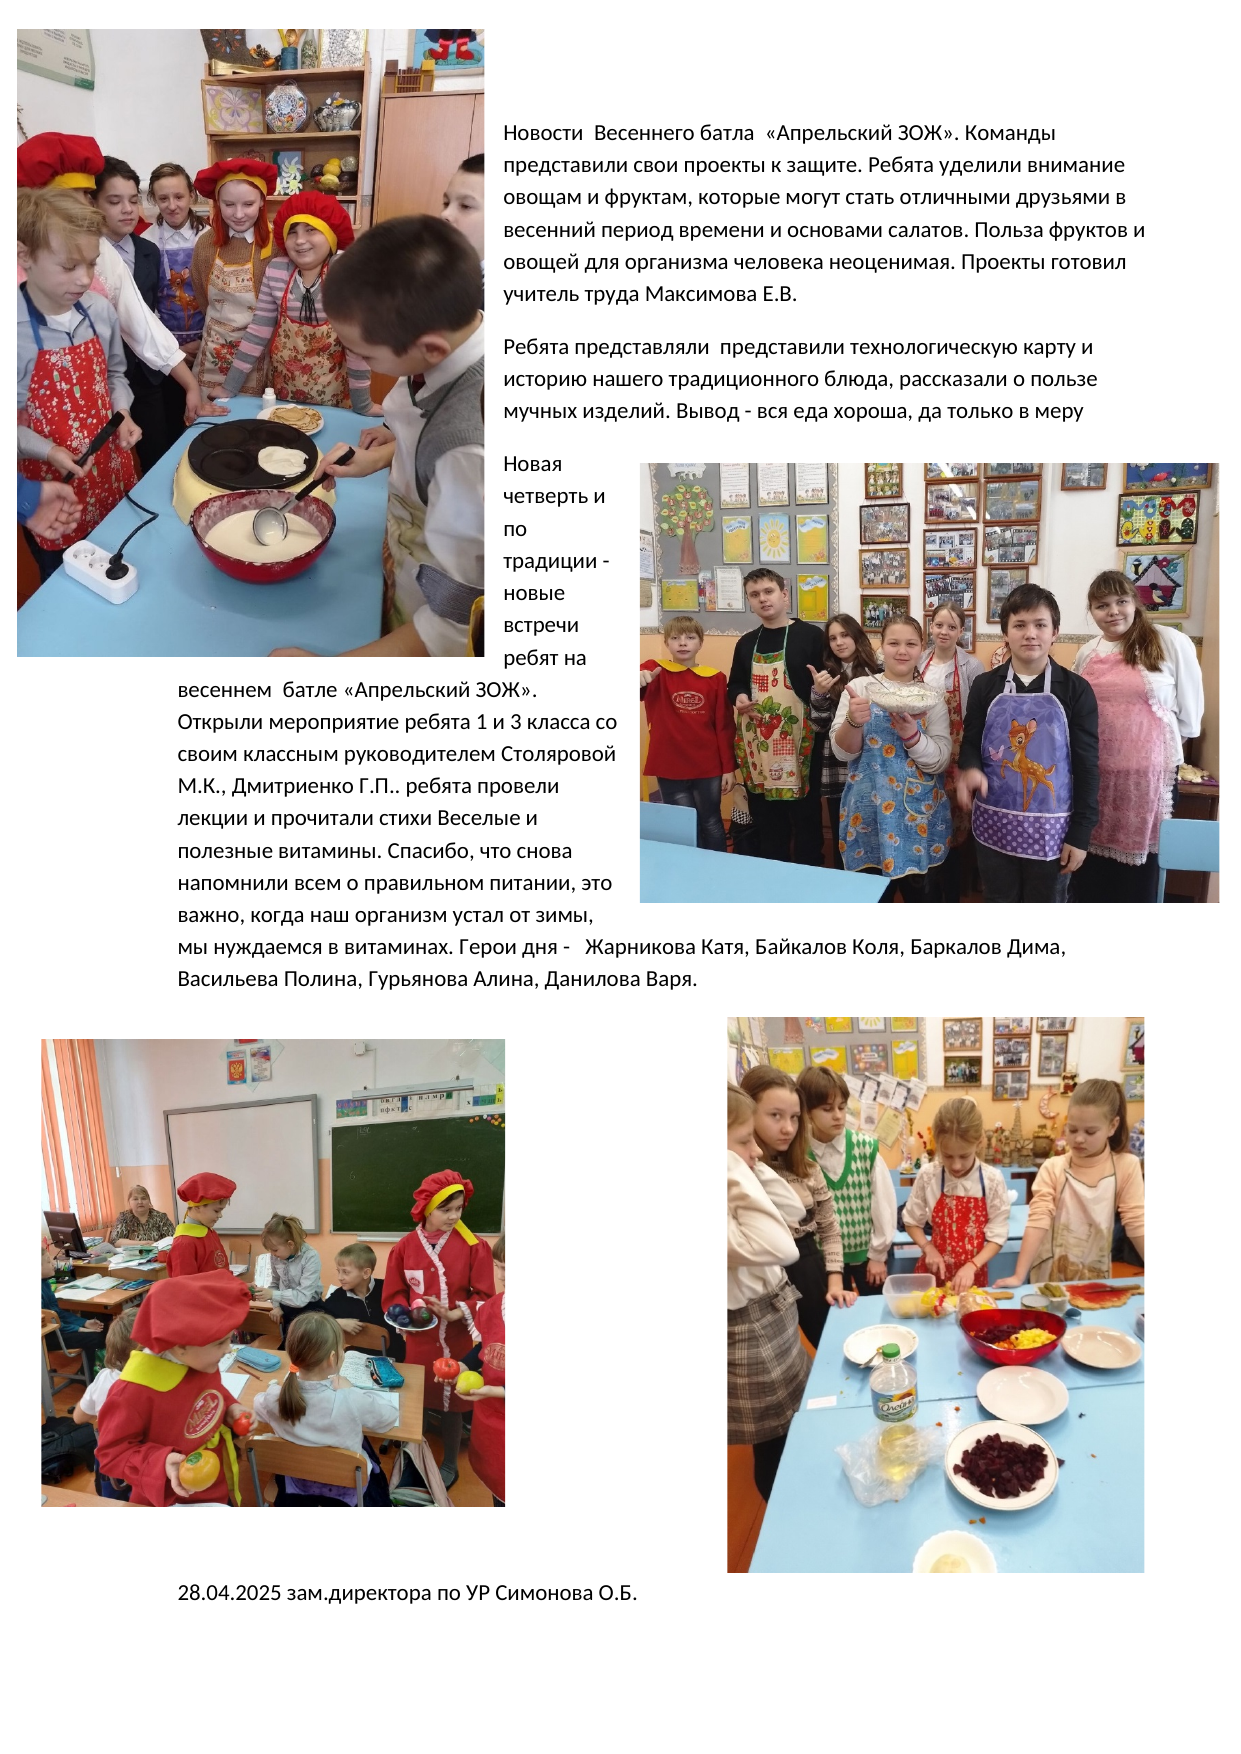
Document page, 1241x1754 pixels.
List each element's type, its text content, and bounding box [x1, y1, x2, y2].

picture [727, 1017, 1145, 1571]
picture [15, 29, 484, 655]
picture [39, 1039, 505, 1505]
picture [638, 463, 1220, 901]
text 28.04.2025 зам.директора по УР Симонова О.Б. [177, 1254, 1152, 1606]
text Новости Весеннего батла «Апрельский ЗОЖ». Команды представили свои проекты к защите. Ребята уделили внимание овощам и фруктам, которые могут стать отличными друзьями в весенний период времени и основами салатов. Польза фруктов и овощей для организма человека неоценимая. Проекты готовил учитель труда Максимова Е.В. [484, 118, 1152, 307]
text Ребята представляли представили технологическую карту и историю нашего традиционного блюда, рассказали о пользе мучных изделий. Вывод - вся еда хороша, да только в меру [484, 332, 1152, 424]
